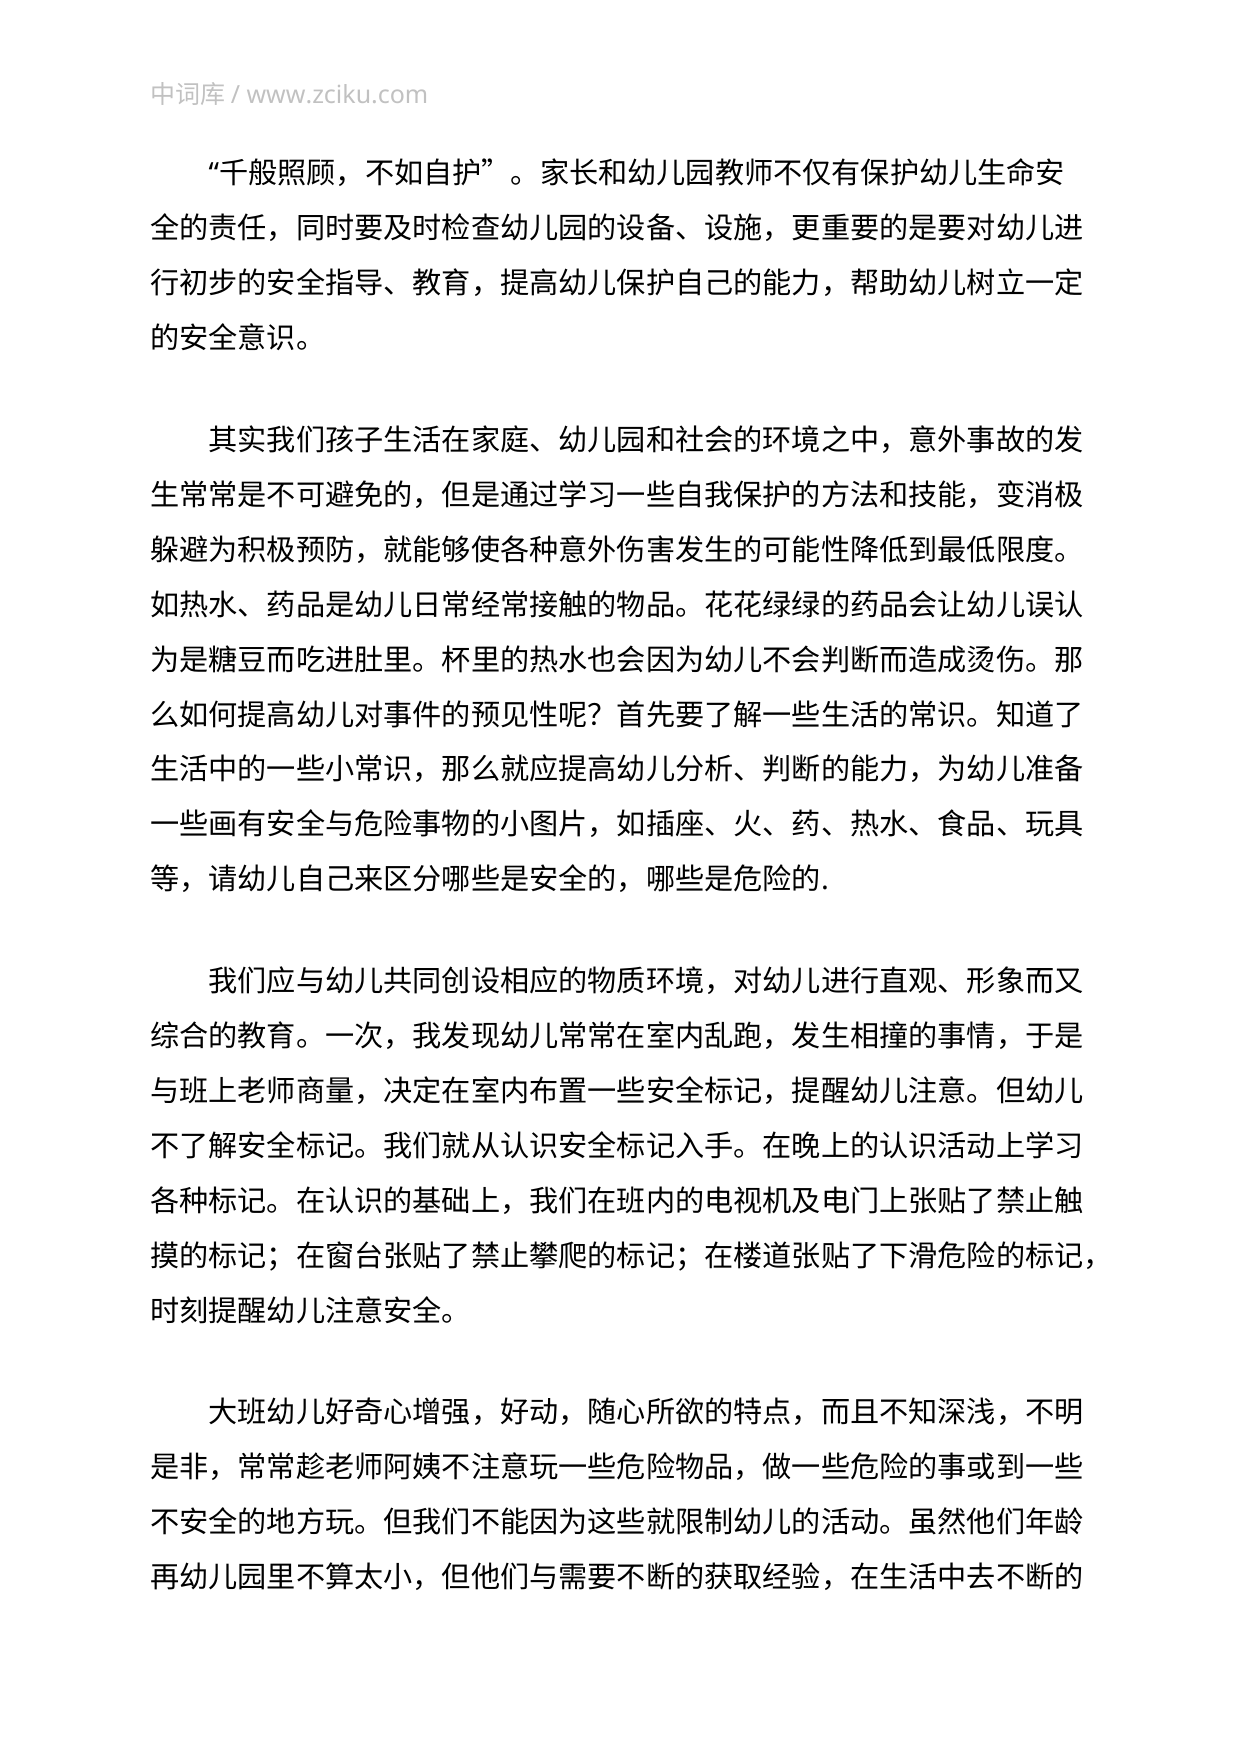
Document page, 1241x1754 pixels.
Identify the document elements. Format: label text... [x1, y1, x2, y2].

text 其实我们孩子生活在家庭、幼儿园和社会的环境之中，意外事故的发生常常是不可避免的，但是通过学习一些自我保护的方法和技能，变消极躲避为积极预防，就能够使各种意外伤害发生的可能性降低到最低限度。如热水、药品是幼儿日常经常接触的物品。花花绿绿的药品会让幼儿误认为是糖豆而吃进肚里。杯里的热水也会因为幼儿不会判断而造成烫伤。那么如何提高幼儿对事件的预见性呢？首先要了解一些生活的常识。知道了生活中的一些小常识，那么就应提高幼儿分析、判断的能力，为幼儿准备一些画有安全与危险事物的小图片，如插座、火、药、热水、食品、玩具等，请幼儿自己来区分哪些是安全的，哪些是危险的. [150, 417, 1090, 898]
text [150, 1389, 1090, 1596]
text 我们应与幼儿共同创设相应的物质环境，对幼儿进行直观、形象而又综合的教育。一次，我发现幼儿常常在室内乱跑，发生相撞的事情，于是与班上老师商量，决定在室内布置一些安全标记，提醒幼儿注意。但幼儿不了解安全标记。我们就从认识安全标记入手。在晚上的认识活动上学习各种标记。在认识的基础上，我们在班内的电视机及电门上张贴了禁止触摸的标记；在窗台张贴了禁止攀爬的标记；在楼道张贴了下滑危险的标记，时刻提醒幼儿注意安全。 [150, 958, 1090, 1329]
text “千般照顾，不如自护”。家长和幼儿园教师不仅有保护幼儿生命安全的责任，同时要及时检查幼儿园的设备、设施，更重要的是要对幼儿进行初步的安全指导、教育，提高幼儿保护自己的能力，帮助幼儿树立一定的安全意识。 [150, 150, 1090, 357]
